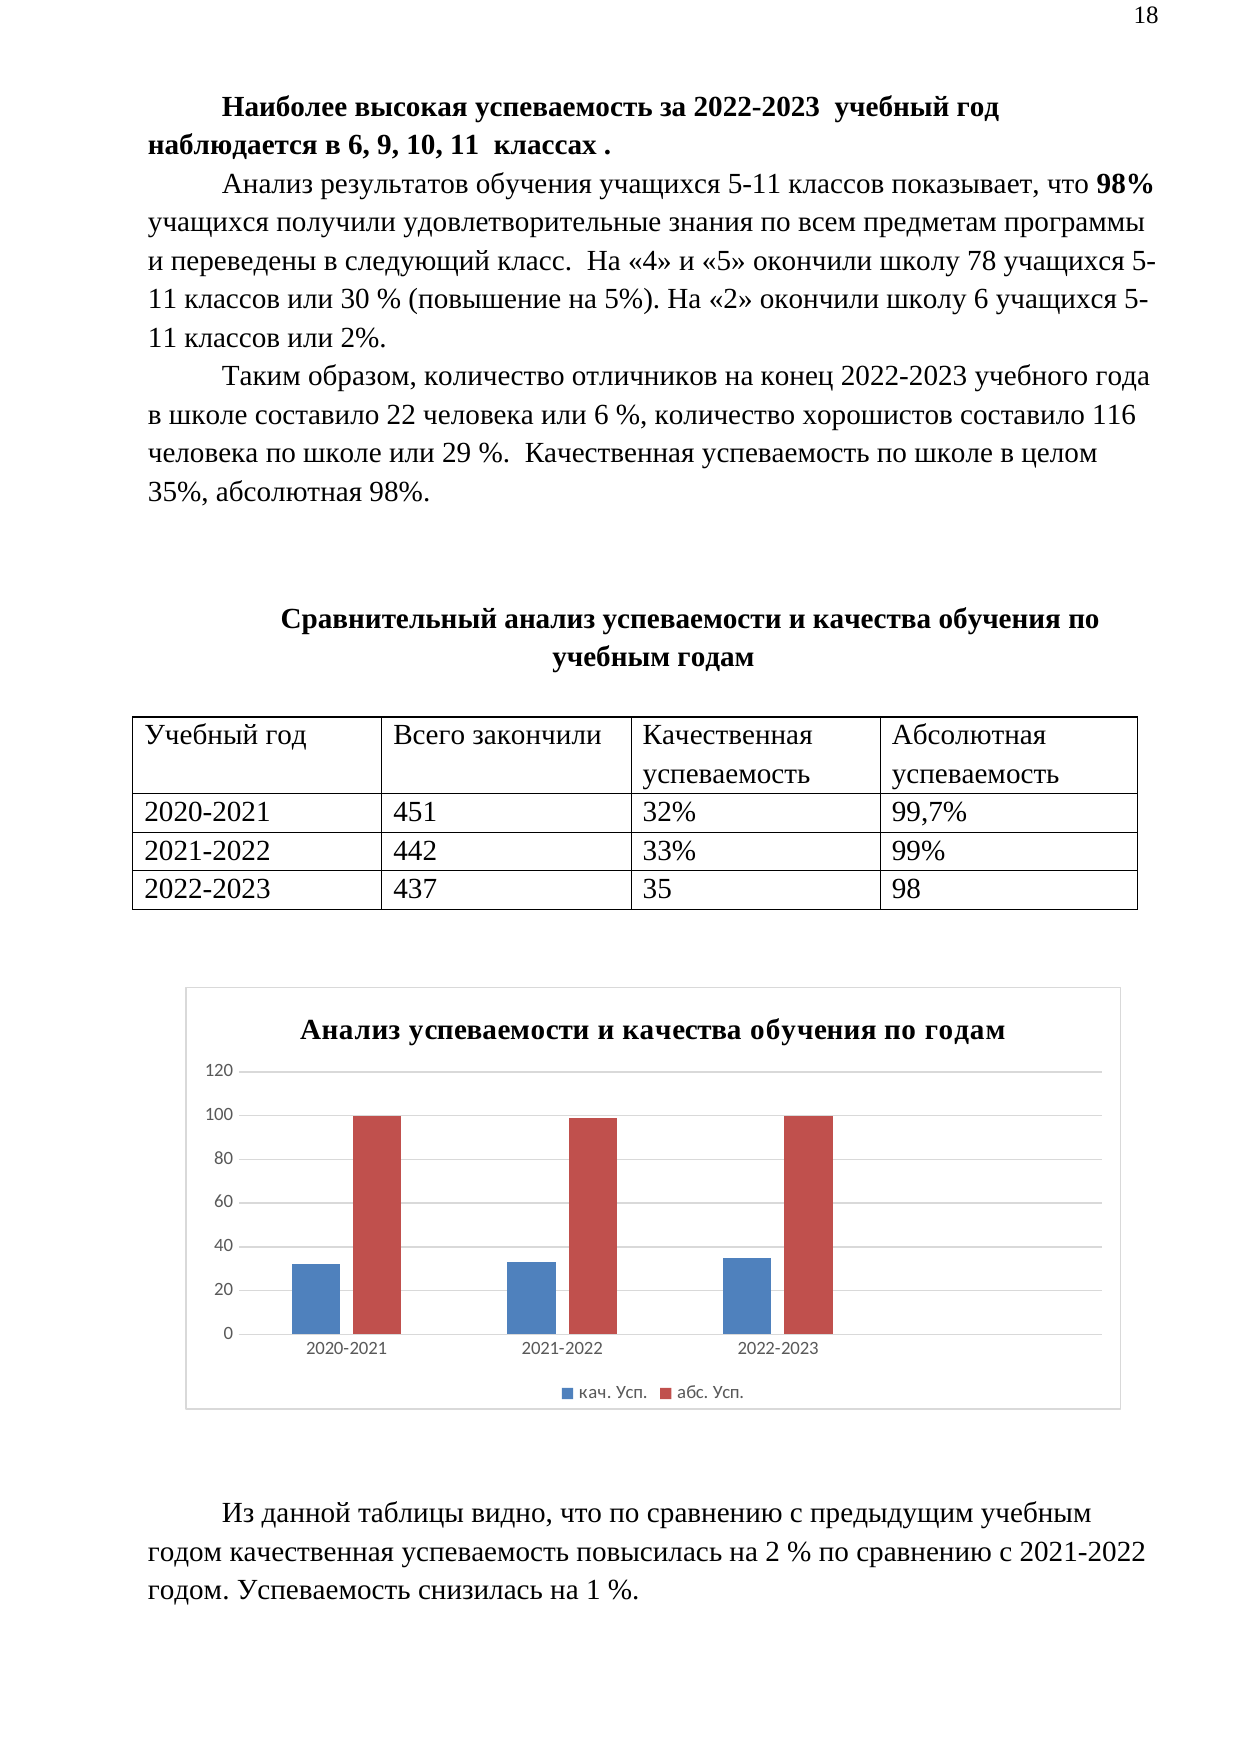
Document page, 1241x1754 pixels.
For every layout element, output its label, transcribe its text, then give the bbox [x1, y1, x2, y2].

text Анализ результатов обучения учащихся 5-11 классов показывает, что 98% учащихся получили удовлетворительные знания по всем предметам программы и переведены в следующий класс. На «4» и «5» окончили школу 78 учащихся 5-11 классов или 30 % (повышение на 5%). На «2» окончили школу 6 учащихся 5-11 классов или 2%. [148, 166, 1158, 353]
table_cell 33% [632, 833, 880, 870]
table_header Качественная успеваемость [632, 718, 880, 793]
text Таким образом, количество отличников на конец 2022-2023 учебного года в школе составило 22 человека или 6 %, количество хорошистов составило 116 человека по школе или 29 %. Качественная успеваемость по школе в целом 35%, абсолютная 98%. [148, 358, 1158, 508]
table_cell 99% [881, 833, 1137, 870]
table_cell 437 [382, 871, 631, 909]
table_cell 451 [382, 794, 631, 832]
table_header Учебный год [133, 718, 381, 793]
table_cell 35 [632, 871, 880, 909]
text Из данной таблицы видно, что по сравнению с предыдущим учебным годом качественная успеваемость повысилась на 2 % по сравнению с 2021-2022 годом. Успеваемость снизилась на 1 %. [148, 1495, 1158, 1606]
table_cell 2020-2021 [133, 794, 381, 832]
table_header Всего закончили [382, 718, 631, 793]
table_cell 2021-2022 [133, 833, 381, 870]
table_cell 442 [382, 833, 631, 870]
text Наиболее высокая успеваемость за 2022-2023 учебный год наблюдается в 6, 9, 10, 11 классах . [148, 89, 1158, 161]
text Сравнительный анализ успеваемости и качества обучения по учебным годам [148, 601, 1158, 673]
table_cell 98 [881, 871, 1137, 909]
table_header Абсолютная успеваемость [881, 718, 1137, 793]
table_cell 32% [632, 794, 880, 832]
table_cell 2022-2023 [133, 871, 381, 909]
table_cell 99,7% [881, 794, 1137, 832]
